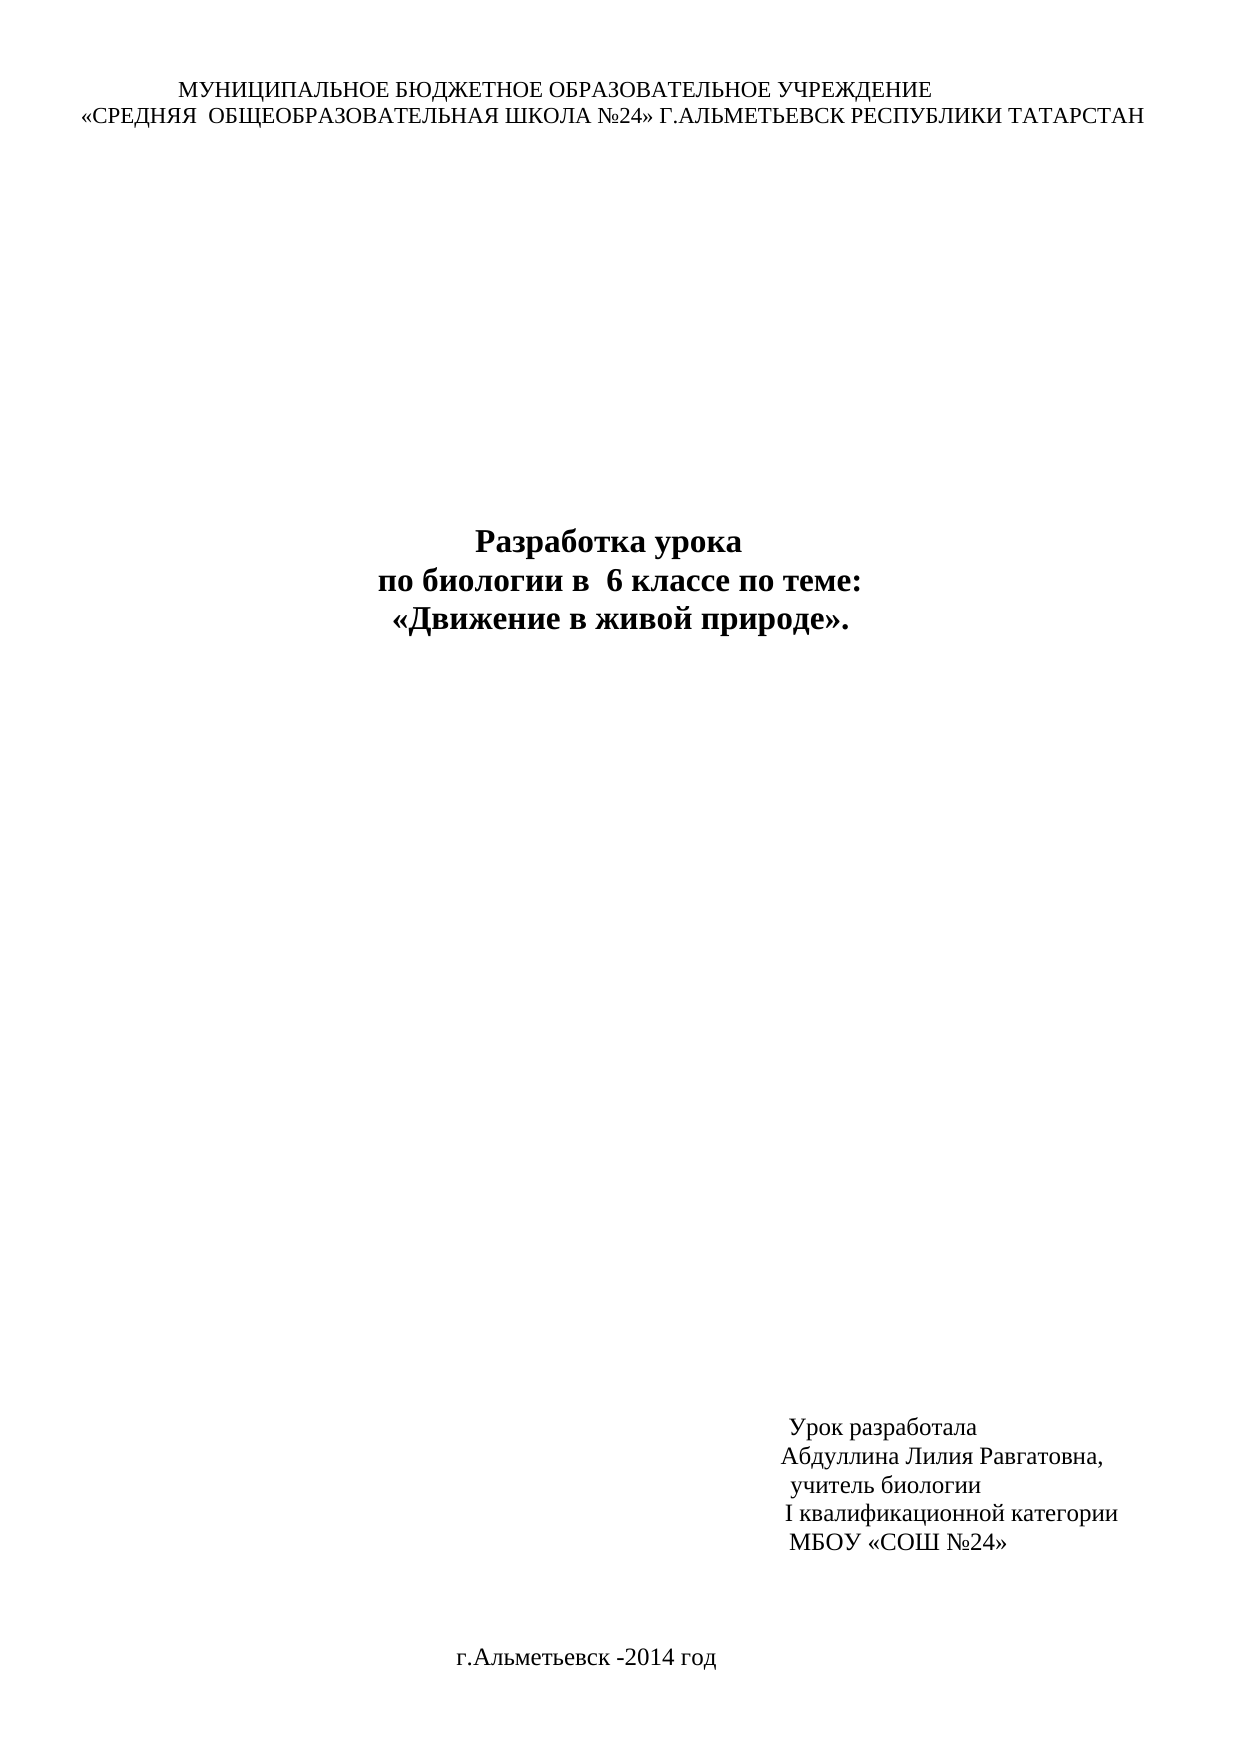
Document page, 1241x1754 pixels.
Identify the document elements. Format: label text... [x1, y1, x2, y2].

text г.Альметьевск -2014 год [75, 1642, 1165, 1671]
text «СРЕДНЯЯ ОБЩЕОБРАЗОВАТЕЛЬНАЯ ШКОЛА №24» Г.АЛЬМЕТЬЕВСК РЕСПУБЛИКИ ТАТАРСТАН [75, 102, 1165, 129]
text МУНИЦИПАЛЬНОЕ БЮДЖЕТНОЕ ОБРАЗОВАТЕЛЬНОЕ УЧРЕЖДЕНИЕ [75, 76, 1165, 102]
text «Движение в живой природе». [75, 598, 1165, 637]
text по биологии в 6 классе по теме: [75, 560, 1165, 598]
text учитель биологии [75, 1470, 1165, 1498]
text Урок разработала [75, 1412, 1165, 1441]
text Абдуллина Лилия Равгатовна, [75, 1441, 1165, 1470]
text Разработка урока [75, 522, 1165, 560]
text МБОУ «СОШ №24» [75, 1527, 1165, 1556]
text I квалификационной категории [75, 1498, 1165, 1527]
